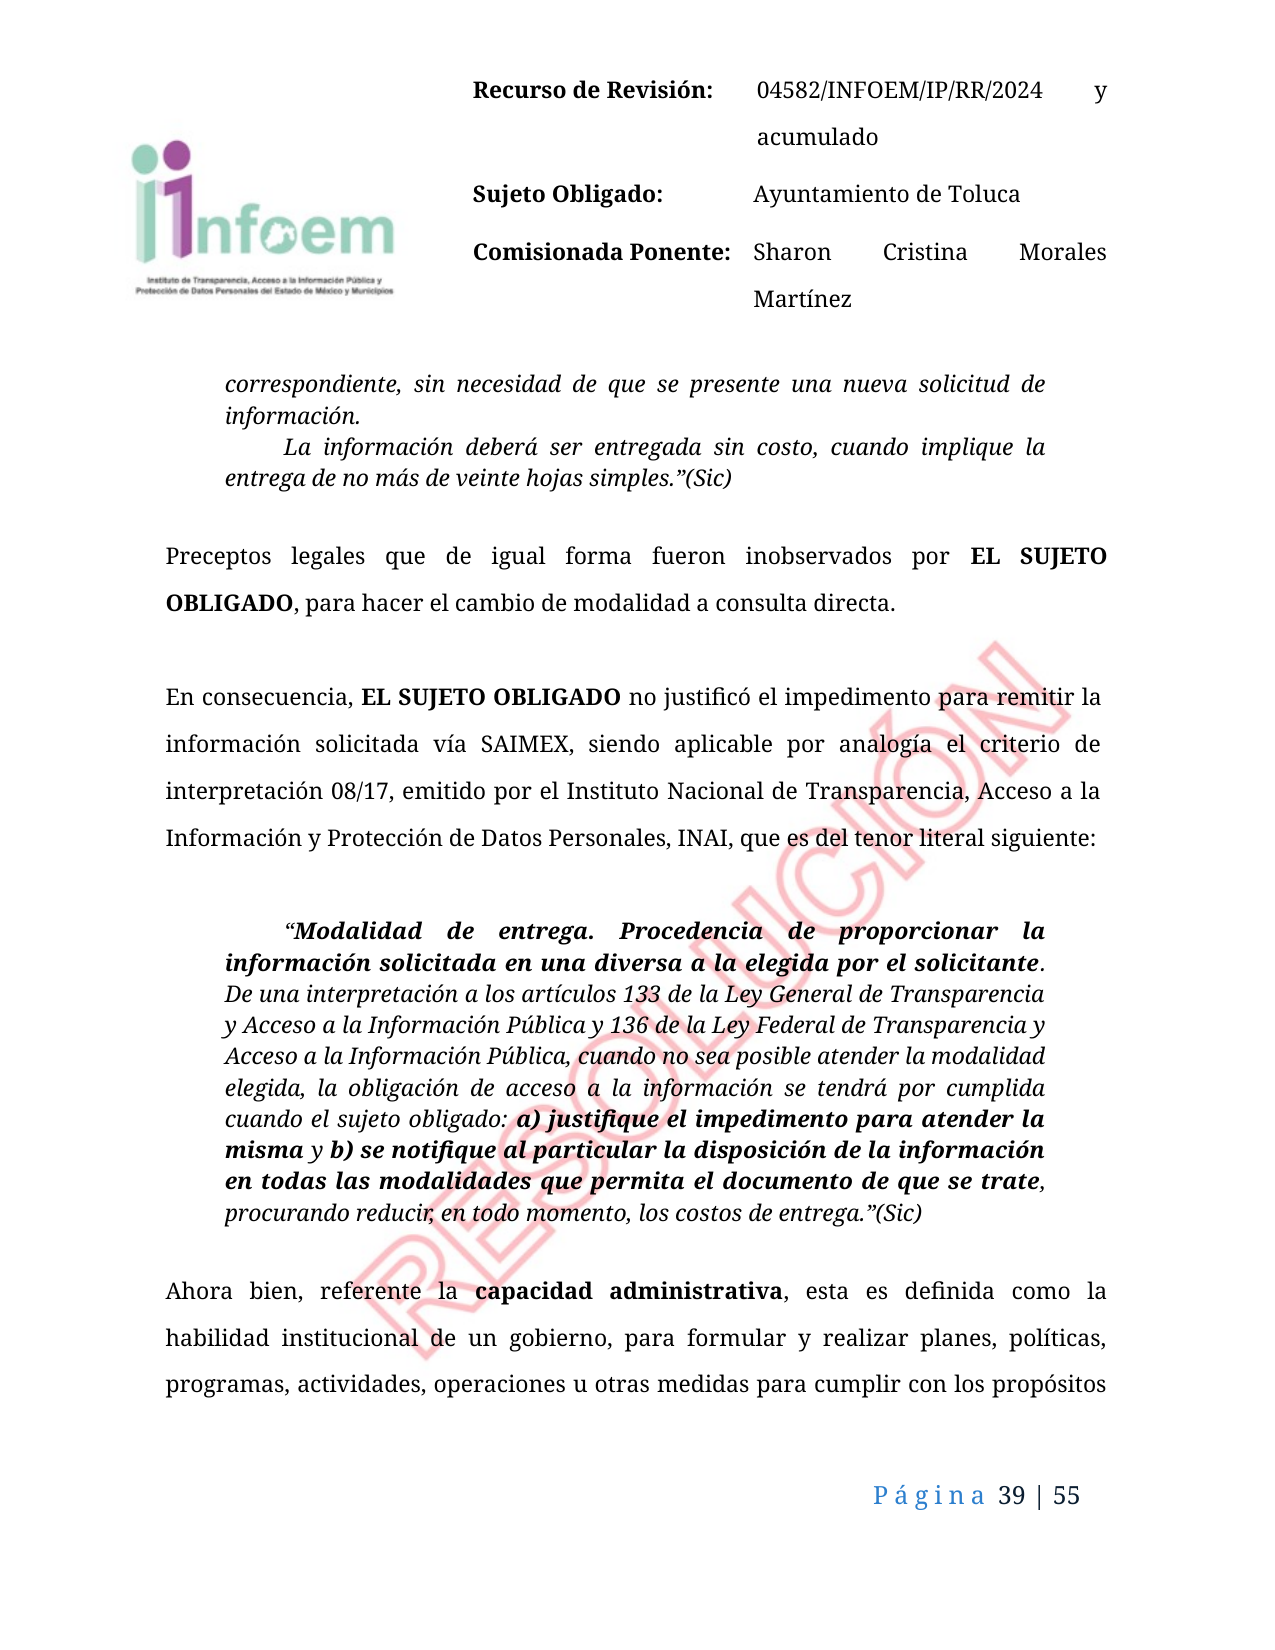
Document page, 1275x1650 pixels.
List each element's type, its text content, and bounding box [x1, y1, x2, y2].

title La información deberá ser entregada sin costo, cuando implique la entrega de no más de veinte hojas simples.”(Sic) [224, 431, 1048, 493]
text Preceptos legales que de igual forma fueron inobservados por EL SUJETO OBLIGADO, para hacer el cambio de modalidad a consulta directa. [165, 540, 1107, 618]
text En consecuencia, EL SUJETO OBLIGADO no justificó el impedimento para remitir la información solicitada vía SAIMEX, siendo aplicable por analogía el criterio de interpretación 08/17, emitido por el Instituto Nacional de Transparencia, Acceso a la Información y Protección de Datos Personales, INAI, que es del tenor literal siguiente: [165, 681, 1102, 853]
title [224, 368, 1048, 431]
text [165, 1274, 1107, 1399]
title “Modalidad de entrega. Procedencia de proporcionar la información solicitada en una diversa a la elegida por el solicitante. De una interpretación a los artículos 133 de la Ley General de Transparencia y Acceso a la Información Pública y 136 de la Ley Federal de Transparencia y Acceso a la Información Pública, cuando no sea posible atender la modalidad elegida, la obligación de acceso a la información se tendrá por cumplida cuando el sujeto obligado: a) justifique el impedimento para atender la misma y b) se notifique al particular la disposición de la información en todas las modalidades que permita el documento de que se trate, procurando reducir, en todo momento, los costos de entrega.”(Sic) [224, 915, 1048, 1228]
picture [2, 76, 1275, 1650]
